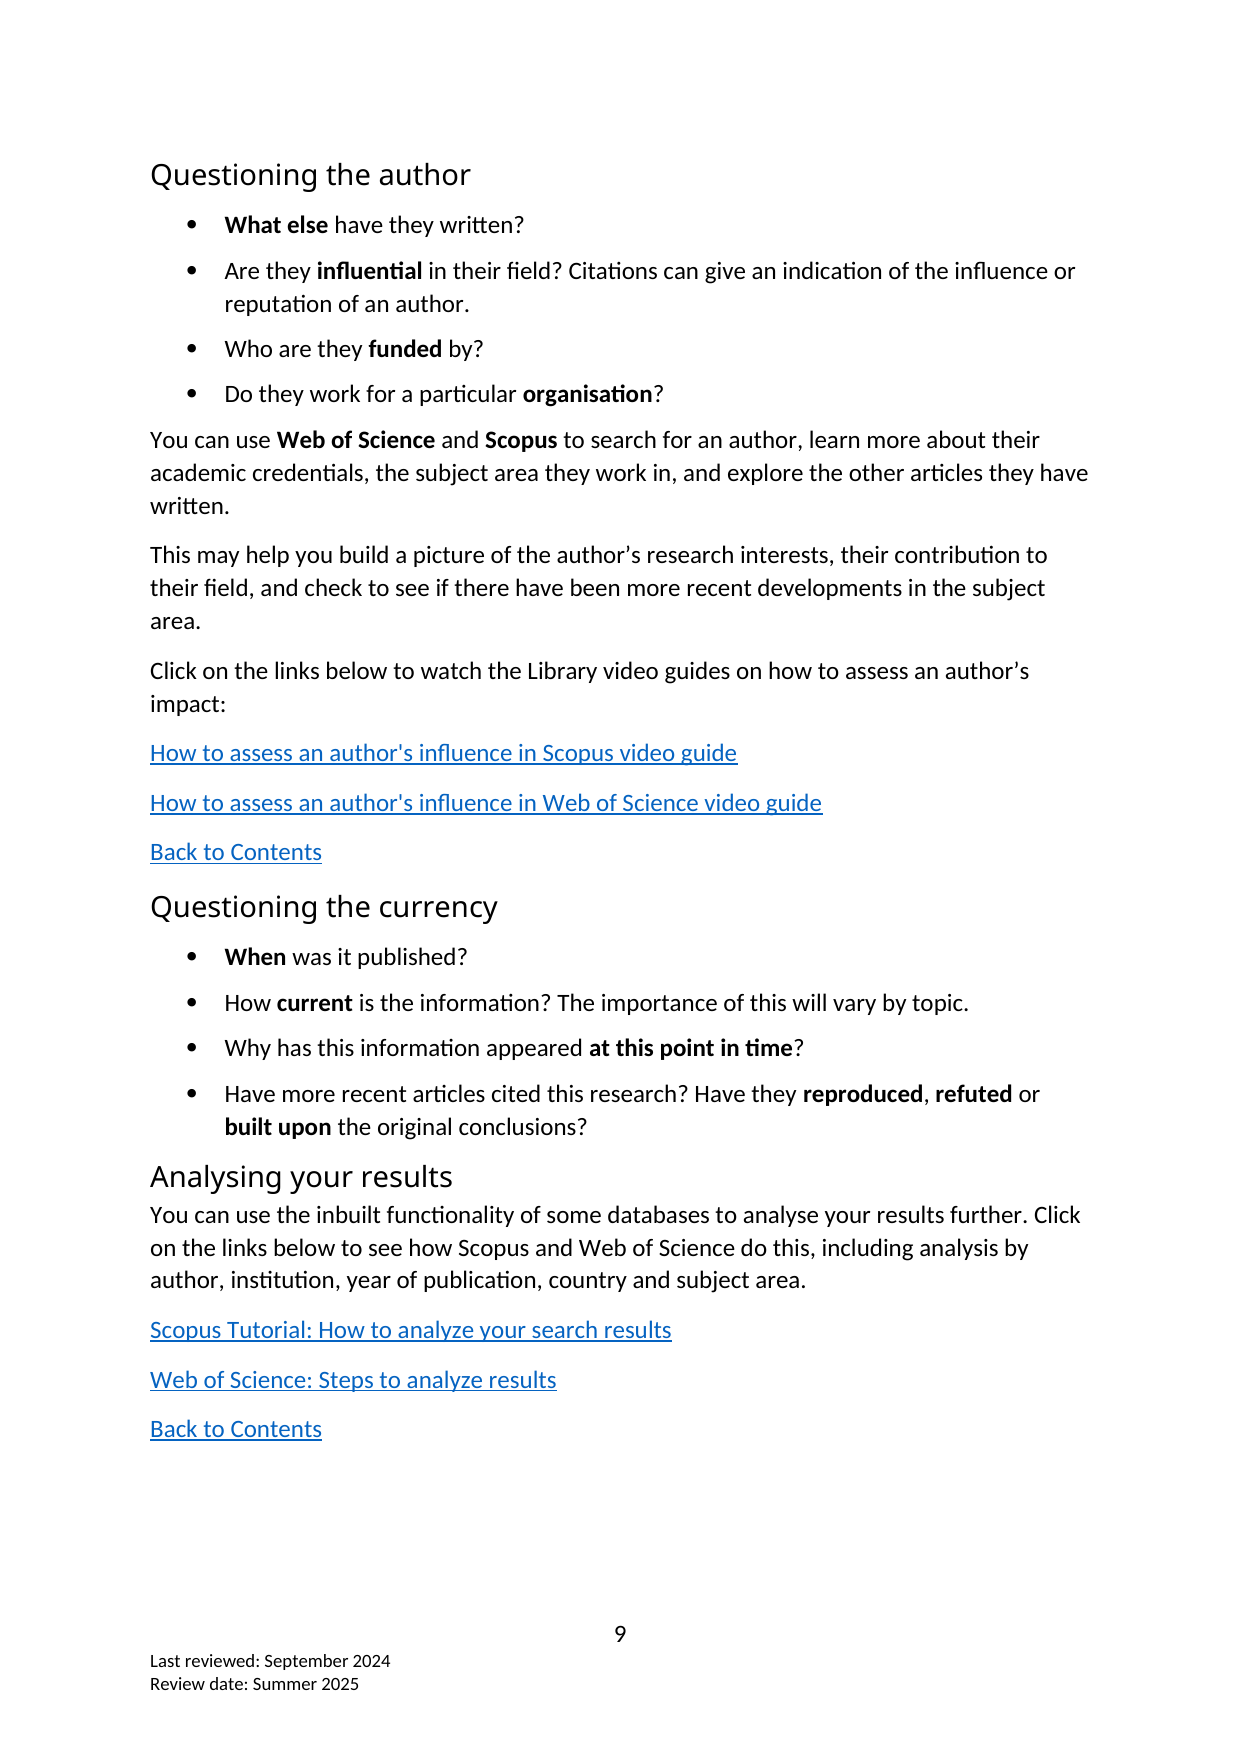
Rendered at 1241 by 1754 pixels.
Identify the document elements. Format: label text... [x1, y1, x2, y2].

list Who are they funded by? [187, 333, 1090, 364]
text How to assess an author's influence in Scopus video guide [150, 737, 1090, 768]
text How to assess an author's influence in Web of Science video guide [150, 787, 1090, 817]
list How current is the information? The importance of this will vary by topic. [187, 987, 1090, 1017]
text Click on the links below to watch the Library video guides on how to assess an author’s impact: [150, 655, 1090, 718]
text Back to Contents [150, 1413, 1090, 1444]
list What else have they written? [187, 209, 1090, 240]
subtitle Questioning the currency [150, 886, 1090, 926]
subtitle Questioning the author [150, 154, 1090, 194]
list When was it published? [187, 941, 1090, 972]
subtitle Analysing your results [150, 1156, 1090, 1196]
text You can use Web of Science and Scopus to search for an author, learn more about their academic credentials, the subject area they work in, and explore the other articles they have written. [150, 424, 1090, 520]
text Web of Science: Steps to analyze results [150, 1364, 1090, 1394]
text Back to Contents [150, 837, 1090, 867]
text You can use the inbuilt functionality of some databases to analyse your results further. Click on the links below to see how Scopus and Web of Science do this, including analysis by author, institution, year of publication, country and subject area. [150, 1199, 1090, 1295]
text This may help you build a picture of the author’s research interests, their contribution to their field, and check to see if there have been more recent developments in the subject area. [150, 539, 1090, 636]
list Why has this information appeared at this point in time? [187, 1032, 1090, 1063]
list Are they influential in their field? Citations can give an indication of the influence or reputation of an author. [187, 255, 1090, 318]
list Do they work for a particular organisation? [187, 379, 1090, 409]
text Scopus Tutorial: How to analyze your search results [150, 1314, 1090, 1345]
list Have more recent articles cited this research? Have they reproduced, refuted or built upon the original conclusions? [187, 1078, 1090, 1141]
